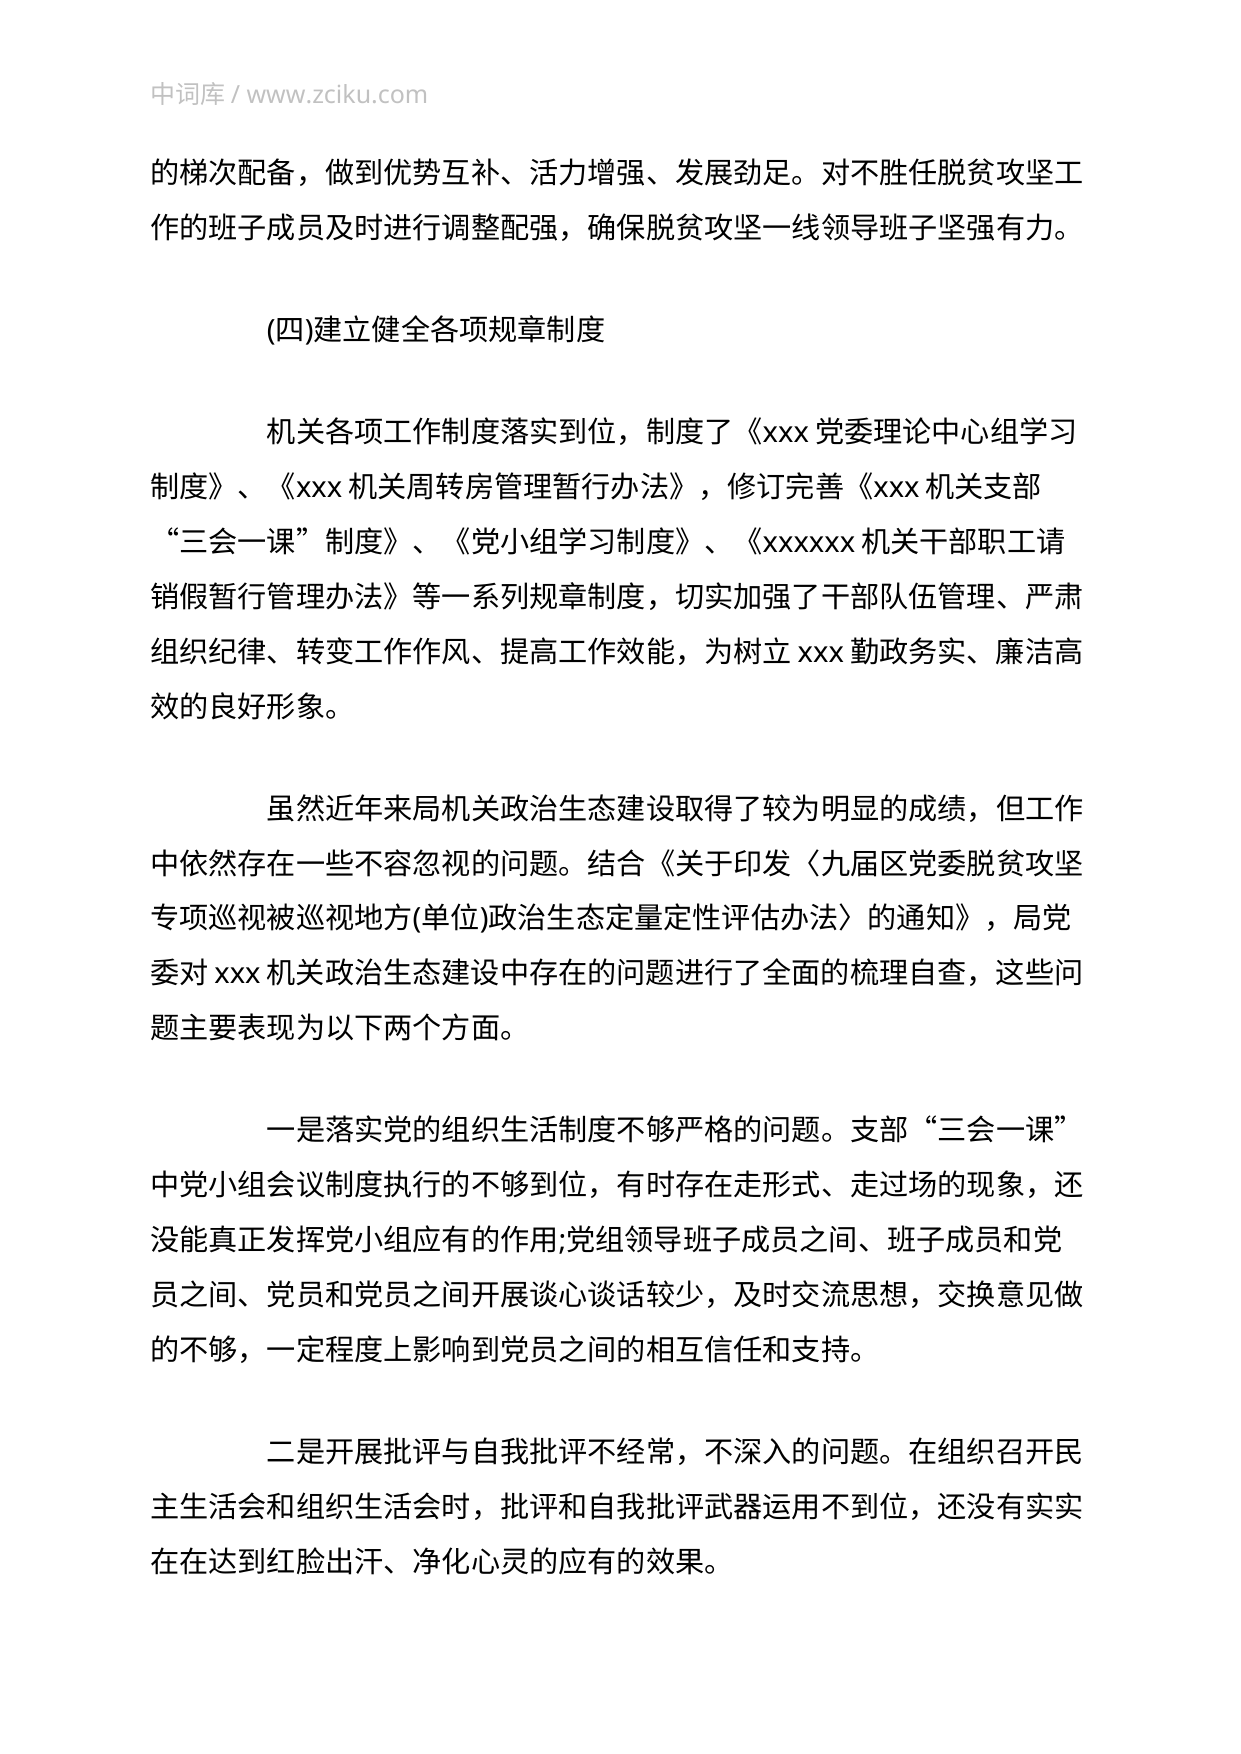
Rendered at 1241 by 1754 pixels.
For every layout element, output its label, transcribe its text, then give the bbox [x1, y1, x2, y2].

text 一是落实党的组织生活制度不够严格的问题。支部“三会一课”中党小组会议制度执行的不够到位，有时存在走形式、走过场的现象，还没能真正发挥党小组应有的作用;党组领导班子成员之间、班子成员和党员之间、党员和党员之间开展谈心谈话较少，及时交流思想，交换意见做的不够，一定程度上影响到党员之间的相互信任和支持。 [150, 1107, 1090, 1369]
text 机关各项工作制度落实到位，制度了《xxx党委理论中心组学习制度》、《xxx机关周转房管理暂行办法》，修订完善《xxx机关支部“三会一课”制度》、《党小组学习制度》、《xxxxxx机关干部职工请销假暂行管理办法》等一系列规章制度，切实加强了干部队伍管理、严肃组织纪律、转变工作作风、提高工作效能，为树立xxx勤政务实、廉洁高效的良好形象。 [150, 409, 1090, 726]
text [150, 150, 1090, 247]
text 二是开展批评与自我批评不经常，不深入的问题。在组织召开民主生活会和组织生活会时，批评和自我批评武器运用不到位，还没有实实在在达到红脸出汗、净化心灵的应有的效果。 [150, 1428, 1090, 1580]
text (四)建立健全各项规章制度 [150, 307, 1090, 349]
text 虽然近年来局机关政治生态建设取得了较为明显的成绩，但工作中依然存在一些不容忽视的问题。结合《关于印发〈九届区党委脱贫攻坚专项巡视被巡视地方(单位)政治生态定量定性评估办法〉的通知》，局党委对xxx机关政治生态建设中存在的问题进行了全面的梳理自查，这些问题主要表现为以下两个方面。 [150, 785, 1090, 1047]
